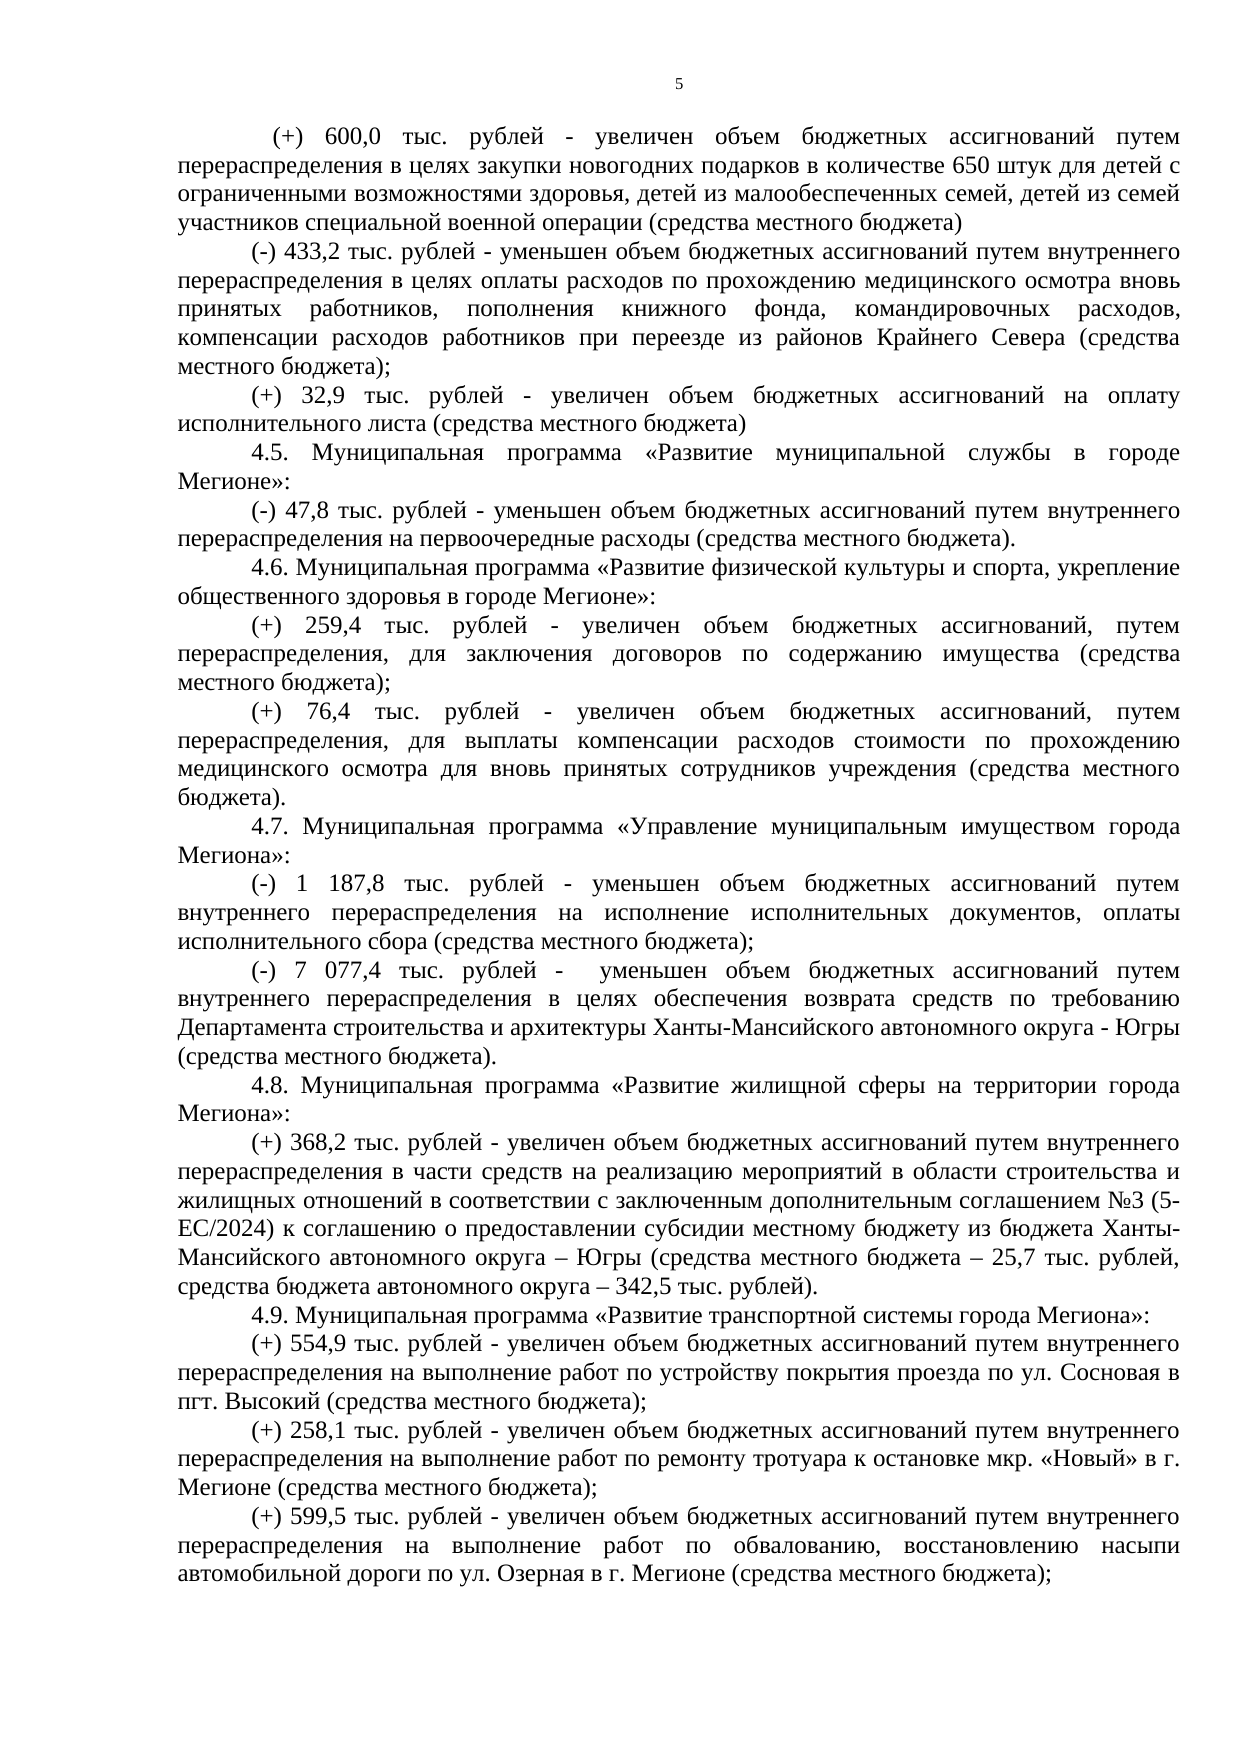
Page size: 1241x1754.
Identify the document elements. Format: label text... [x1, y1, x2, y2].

text (+) 32,9 тыс. рублей - увеличен объем бюджетных ассигнований на оплату исполнительного листа (средства местного бюджета) [177, 380, 1181, 437]
text (-) 47,8 тыс. рублей - уменьшен объем бюджетных ассигнований путем внутреннего перераспределения на первоочередные расходы (средства местного бюджета). [177, 495, 1181, 552]
text (+) 76,4 тыс. рублей - увеличен объем бюджетных ассигнований, путем перераспределения, для выплаты компенсации расходов стоимости по прохождению медицинского осмотра для вновь принятых сотрудников учреждения (средства местного бюджета). [177, 696, 1181, 811]
text (+) 258,1 тыс. рублей - увеличен объем бюджетных ассигнований путем внутреннего перераспределения на выполнение работ по ремонту тротуара к остановке мкр. «Новый» в г. Мегионе (средства местного бюджета); [177, 1415, 1181, 1501]
text (+) 554,9 тыс. рублей - увеличен объем бюджетных ассигнований путем внутреннего перераспределения на выполнение работ по устройству покрытия проезда по ул. Сосновая в пгт. Высокий (средства местного бюджета); [177, 1328, 1181, 1415]
text (-) 1 187,8 тыс. рублей - уменьшен объем бюджетных ассигнований путем внутреннего перераспределения на исполнение исполнительных документов, оплаты исполнительного сбора (средства местного бюджета); [177, 868, 1181, 955]
text (+) 600,0 тыс. рублей - увеличен объем бюджетных ассигнований путем перераспределения в целях закупки новогодних подарков в количестве 650 штук для детей с ограниченными возможностями здоровья, детей из малообеспеченных семей, детей из семей участников специальной военной операции (средства местного бюджета) [177, 121, 1181, 236]
text (+) 259,4 тыс. рублей - увеличен объем бюджетных ассигнований, путем перераспределения, для заключения договоров по содержанию имущества (средства местного бюджета); [177, 610, 1181, 696]
text 4.8. Муниципальная программа «Развитие жилищной сферы на территории города Мегиона»: [177, 1070, 1181, 1127]
text (-) 433,2 тыс. рублей - уменьшен объем бюджетных ассигнований путем внутреннего перераспределения в целях оплаты расходов по прохождению медицинского осмотра вновь принятых работников, пополнения книжного фонда, командировочных расходов, компенсации расходов работников при переезде из районов Крайнего Севера (средства местного бюджета); [177, 236, 1181, 380]
text (-) 7 077,4 тыс. рублей - уменьшен объем бюджетных ассигнований путем внутреннего перераспределения в целях обеспечения возврата средств по требованию Департамента строительства и архитектуры Ханты-Мансийского автономного округа - Югры (средства местного бюджета). [177, 955, 1181, 1070]
text (+) 368,2 тыс. рублей - увеличен объем бюджетных ассигнований путем внутреннего перераспределения в части средств на реализацию мероприятий в области строительства и жилищных отношений в соответствии с заключенным дополнительным соглашением №3 (5-ЕС/2024) к соглашению о предоставлении субсидии местному бюджету из бюджета Ханты-Мансийского автономного округа – Югры (средства местного бюджета – 25,7 тыс. рублей, средства бюджета автономного округа – 342,5 тыс. рублей). [177, 1127, 1181, 1300]
text 4.5. Муниципальная программа «Развитие муниципальной службы в городе Мегионе»: [177, 437, 1181, 495]
text 4.7. Муниципальная программа «Управление муниципальным имуществом города Мегиона»: [177, 811, 1181, 868]
text (+) 599,5 тыс. рублей - увеличен объем бюджетных ассигнований путем внутреннего перераспределения на выполнение работ по обвалованию, восстановлению насыпи автомобильной дороги по ул. Озерная в г. Мегионе (средства местного бюджета); [177, 1501, 1181, 1587]
text 4.9. Муниципальная программа «Развитие транспортной системы города Мегиона»: [177, 1300, 1181, 1328]
text 4.6. Муниципальная программа «Развитие физической культуры и спорта, укрепление общественного здоровья в городе Мегионе»: [177, 552, 1181, 610]
